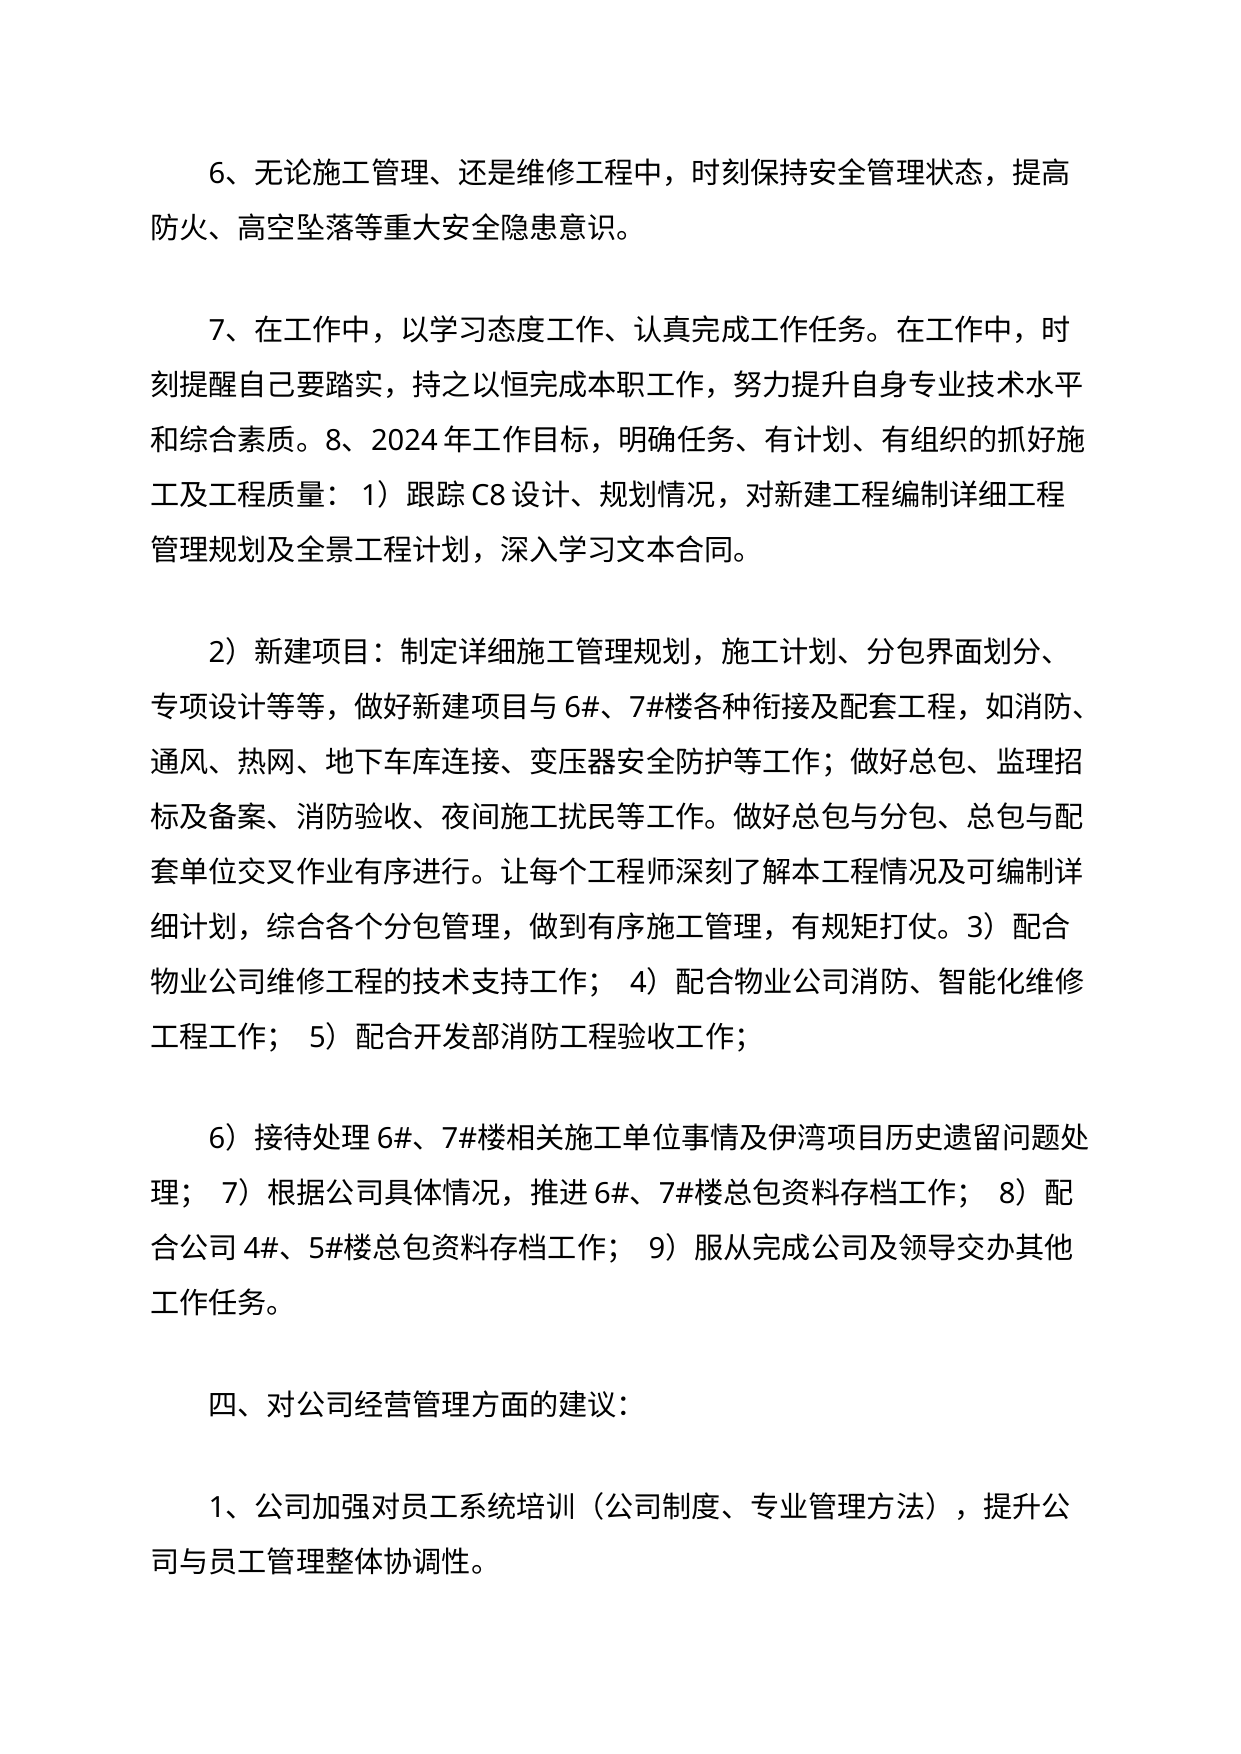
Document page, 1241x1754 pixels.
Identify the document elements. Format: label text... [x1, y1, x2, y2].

text 6、无论施工管理、还是维修工程中，时刻保持安全管理状态，提高防火、高空坠落等重大安全隐患意识。 [150, 150, 1090, 247]
text 7、在工作中，以学习态度工作、认真完成工作任务。在工作中，时刻提醒自己要踏实，持之以恒完成本职工作，努力提升自身专业技术水平和综合素质。8、2024年工作目标，明确任务、有计划、有组织的抓好施工及工程质量： 1）跟踪C8设计、规划情况，对新建工程编制详细工程管理规划及全景工程计划，深入学习文本合同。 [150, 307, 1090, 569]
text 6）接待处理6#、7#楼相关施工单位事情及伊湾项目历史遗留问题处理； 7）根据公司具体情况，推进6#、7#楼总包资料存档工作； 8）配合公司4#、5#楼总包资料存档工作； 9）服从完成公司及领导交办其他工作任务。 [150, 1115, 1090, 1322]
text 四、对公司经营管理方面的建议： [150, 1382, 1090, 1424]
text 1、公司加强对员工系统培训（公司制度、专业管理方法），提升公司与员工管理整体协调性。 [150, 1484, 1090, 1581]
text 2）新建项目：制定详细施工管理规划，施工计划、分包界面划分、专项设计等等，做好新建项目与6#、7#楼各种衔接及配套工程，如消防、通风、热网、地下车库连接、变压器安全防护等工作；做好总包、监理招标及备案、消防验收、夜间施工扰民等工作。做好总包与分包、总包与配套单位交叉作业有序进行。让每个工程师深刻了解本工程情况及可编制详细计划，综合各个分包管理，做到有序施工管理，有规矩打仗。3）配合物业公司维修工程的技术支持工作； 4）配合物业公司消防、智能化维修工程工作； 5）配合开发部消防工程验收工作； [150, 628, 1090, 1056]
